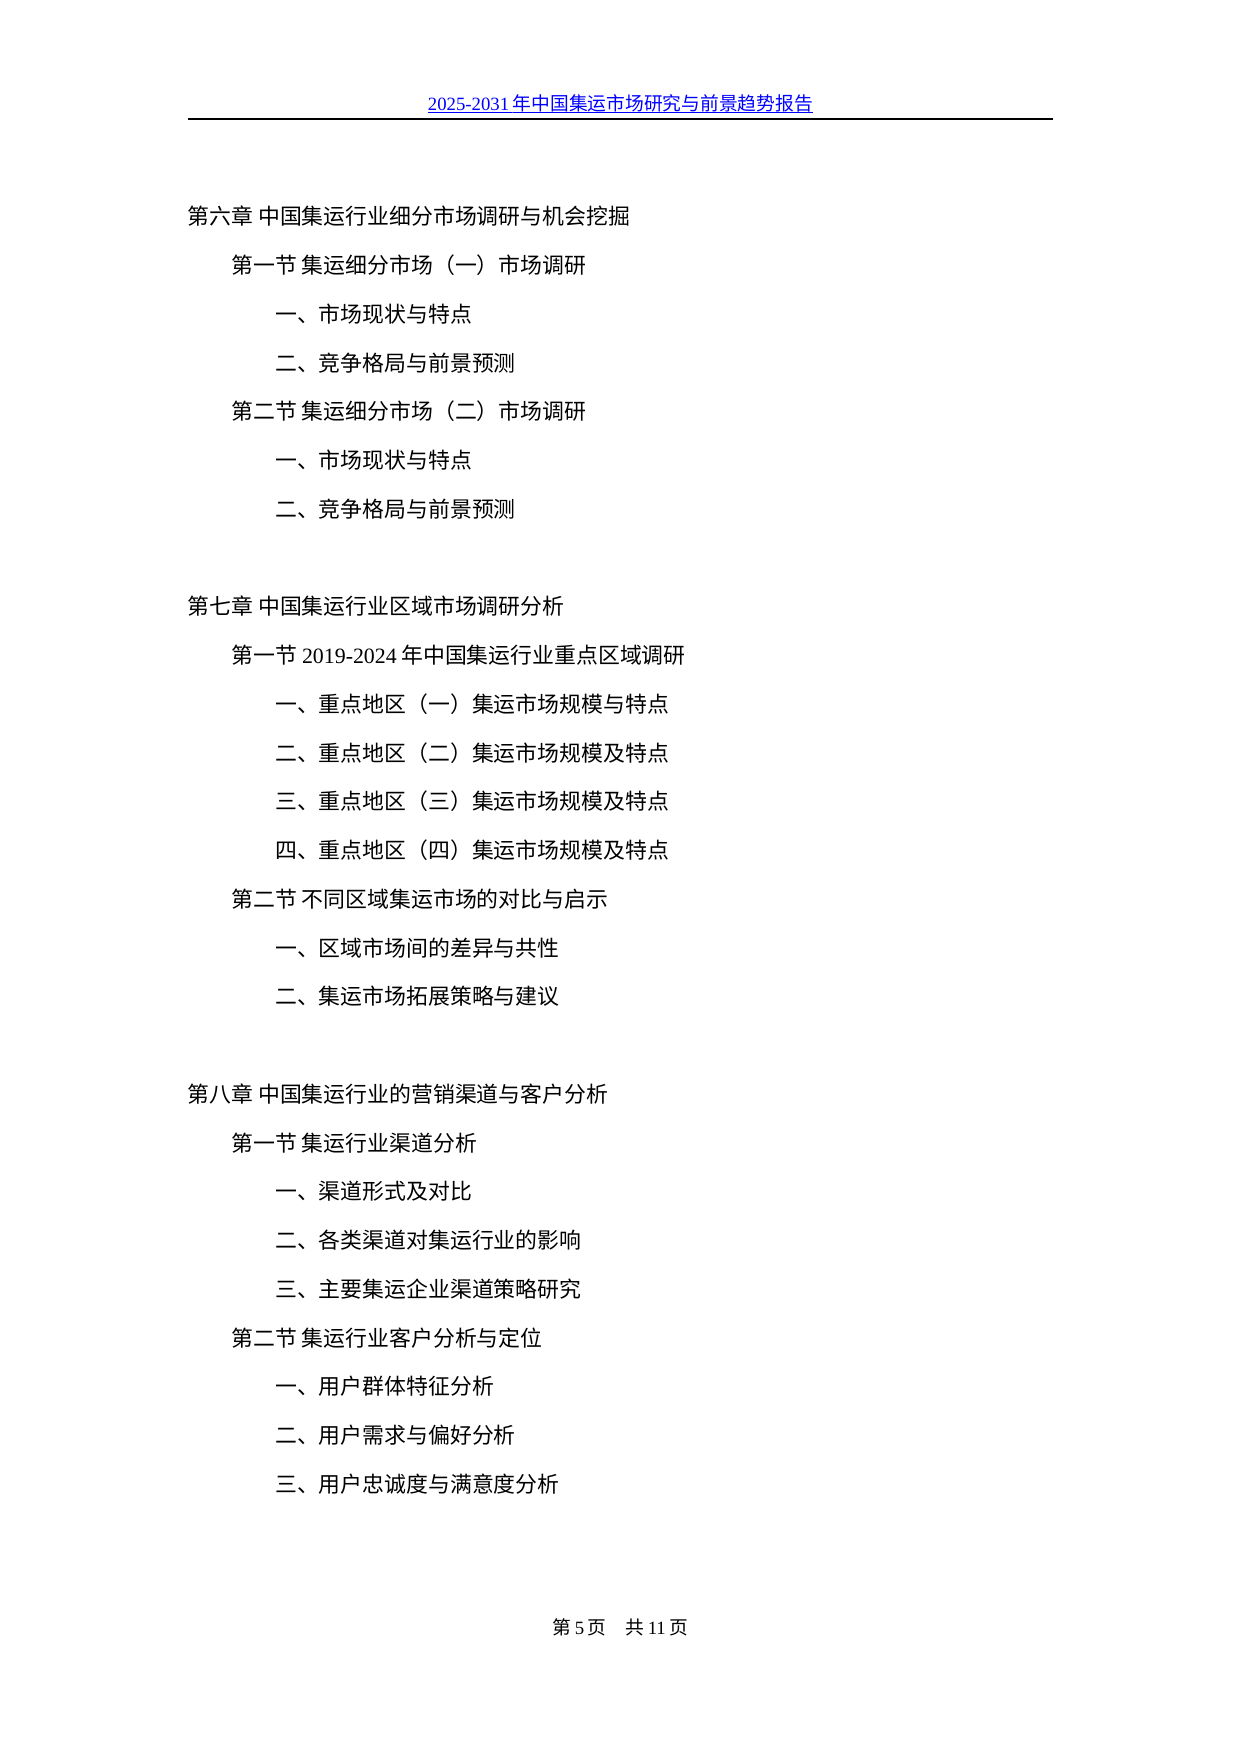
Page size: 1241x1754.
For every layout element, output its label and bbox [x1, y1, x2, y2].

text [187, 150, 1053, 1499]
